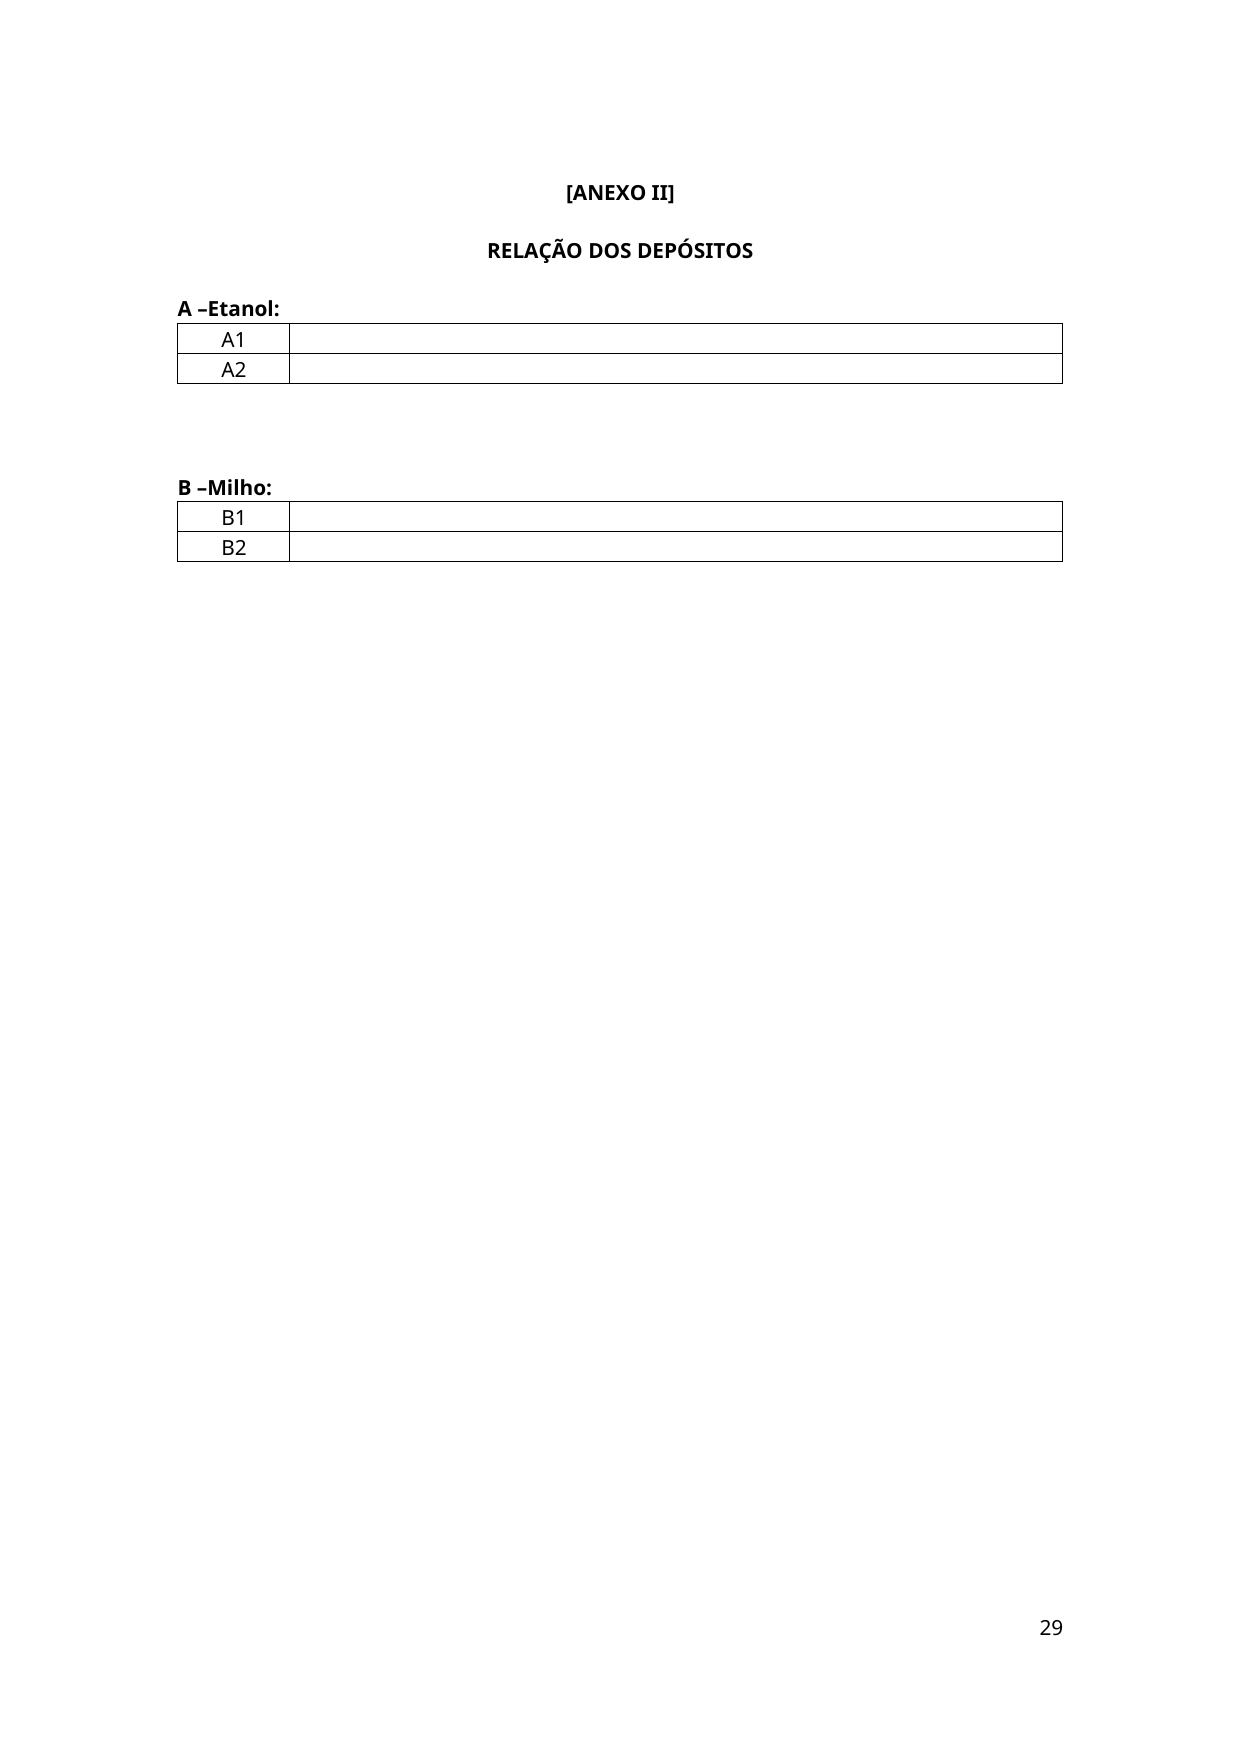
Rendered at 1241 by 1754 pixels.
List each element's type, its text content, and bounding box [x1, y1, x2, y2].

table_cell B2 [178, 532, 289, 561]
table_header A1 [178, 324, 289, 353]
table_cell [290, 532, 1062, 561]
table_cell A2 [178, 354, 289, 383]
table_header [290, 502, 1062, 531]
table_cell [290, 354, 1062, 383]
table_header B1 [178, 502, 289, 531]
text A –Etanol: [177, 293, 1063, 323]
text RELAÇÃO DOS DEPÓSITOS [177, 235, 1063, 264]
table_header [290, 324, 1062, 353]
text B –Milho: [177, 472, 1063, 501]
text [ANEXO II] [177, 177, 1063, 206]
